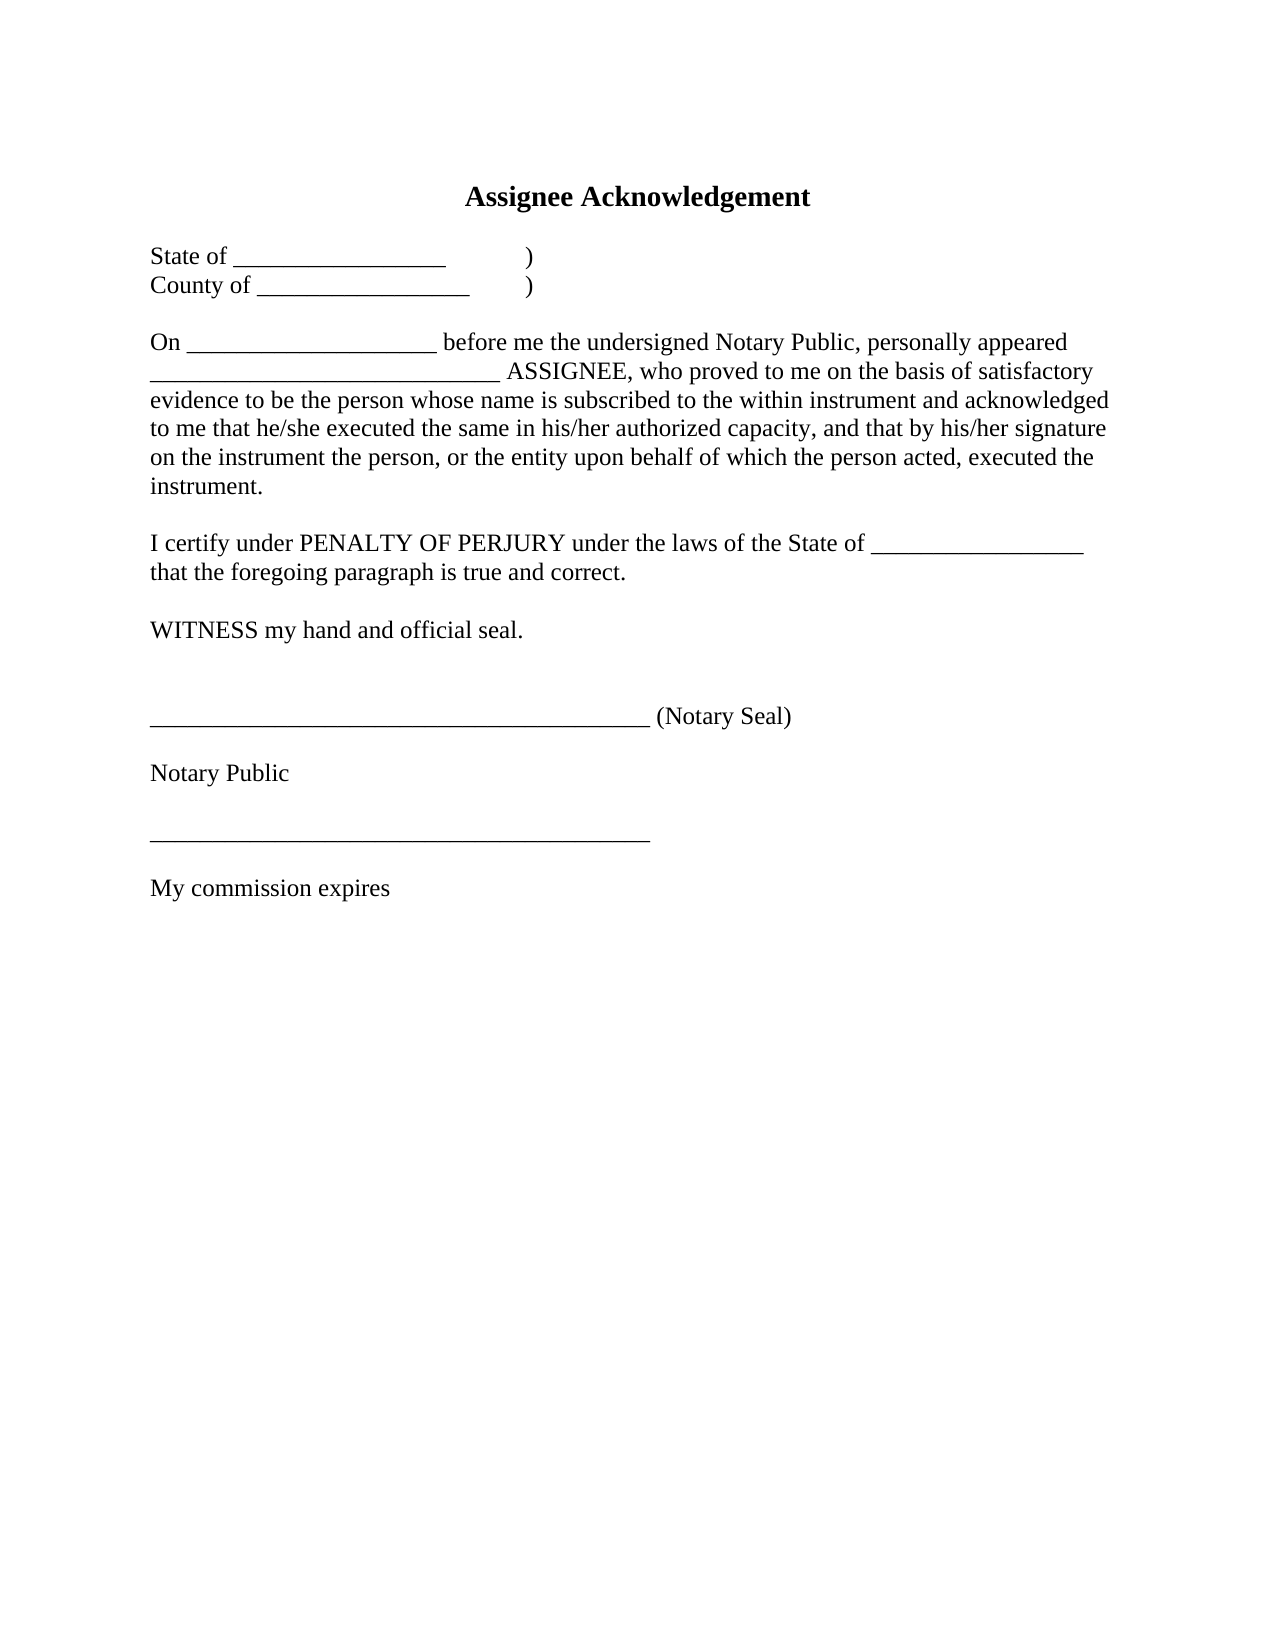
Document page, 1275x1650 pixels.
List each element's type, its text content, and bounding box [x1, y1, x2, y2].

text Notary Public [150, 758, 1125, 787]
text State of _________________ ) [150, 241, 1125, 270]
text On ____________________ before me the undersigned Notary Public, personally appeared [150, 327, 1125, 356]
text ________________________________________ [150, 816, 1125, 845]
text ________________________________________ (Notary Seal) [150, 701, 1125, 730]
text ____________________________ ASSIGNEE, who proved to me on the basis of satisfactory evidence to be the person whose name is subscribed to the within instrument and acknowledged to me that he/she executed the same in his/her authorized capacity, and that by his/her signature on the instrument the person, or the entity upon behalf of which the person acted, executed the instrument. [150, 356, 1125, 500]
text I certify under PENALTY OF PERJURY under the laws of the State of _________________ that the foregoing paragraph is true and correct. [150, 528, 1125, 586]
text WITNESS my hand and official seal. [150, 615, 1125, 643]
text County of _________________ ) [150, 270, 1125, 298]
text My commission expires [150, 873, 1125, 902]
text Assignee Acknowledgement [150, 179, 1125, 212]
